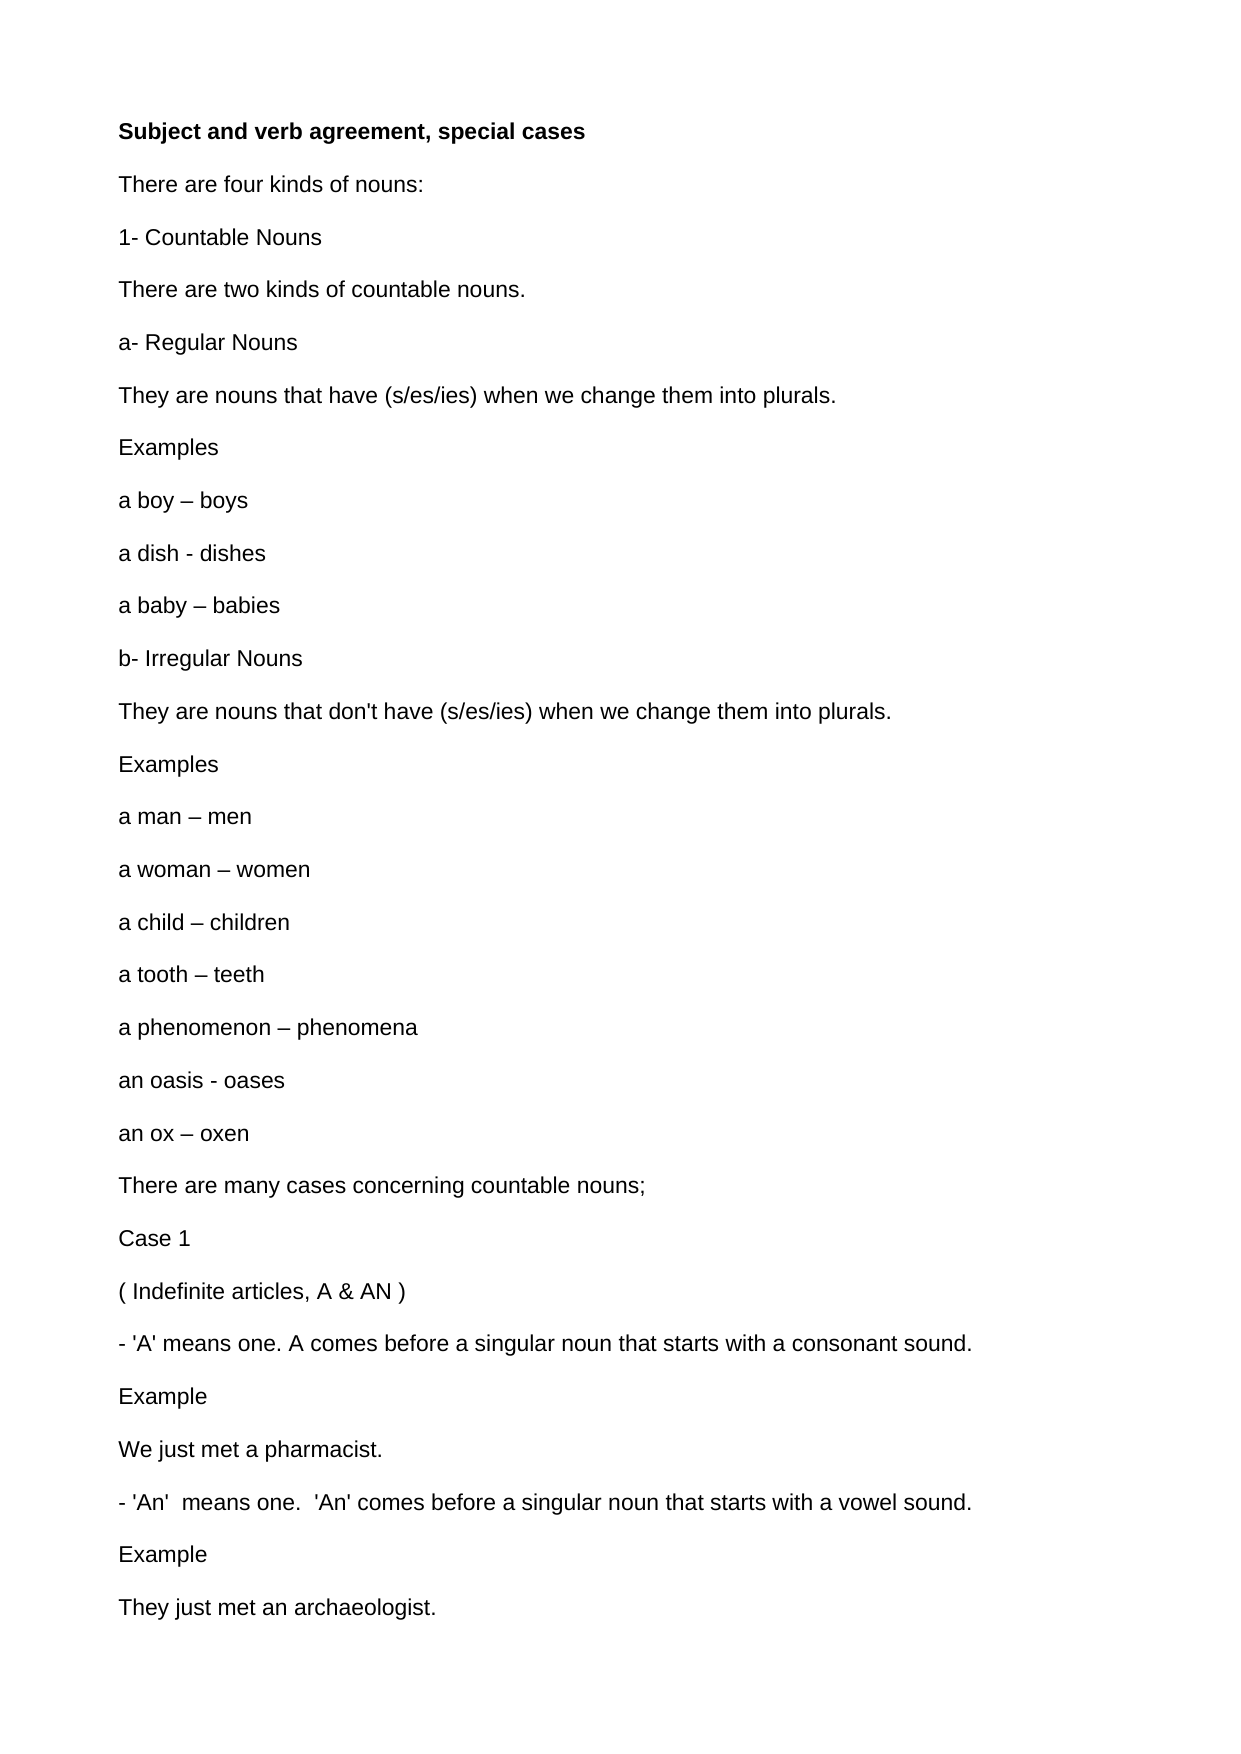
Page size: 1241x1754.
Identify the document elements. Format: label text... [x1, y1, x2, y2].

text Examples [118, 751, 1122, 777]
text Case 1 [118, 1225, 1122, 1251]
text a child – children [118, 909, 1122, 935]
text - 'A' means one. A comes before a singular noun that starts with a consonant sound. [118, 1330, 1122, 1357]
text There are two kinds of countable nouns. [118, 276, 1122, 303]
text a woman – women [118, 856, 1122, 882]
text We just met a pharmacist. [118, 1436, 1122, 1462]
text They just met an archaeologist. [118, 1594, 1122, 1620]
text Examples [118, 434, 1122, 461]
text They are nouns that don't have (s/es/ies) when we change them into plurals. [118, 698, 1122, 724]
text a phenomenon – phenomena [118, 1014, 1122, 1041]
text b- Irregular Nouns [118, 645, 1122, 672]
text Subject and verb agreement, special cases [118, 118, 1122, 144]
text Example [118, 1541, 1122, 1568]
text an oasis - oases [118, 1067, 1122, 1093]
text They are nouns that have (s/es/ies) when we change them into plurals. [118, 382, 1122, 408]
text a man – men [118, 803, 1122, 830]
text 1- Countable Nouns [118, 223, 1122, 250]
text Example [118, 1383, 1122, 1409]
text a- Regular Nouns [118, 329, 1122, 355]
text There are four kinds of nouns: [118, 171, 1122, 197]
text a baby – babies [118, 592, 1122, 619]
text an ox – oxen [118, 1119, 1122, 1146]
text a tooth – teeth [118, 961, 1122, 988]
text ( Indefinite articles, A & AN ) [118, 1278, 1122, 1304]
text a dish - dishes [118, 540, 1122, 566]
text There are many cases concerning countable nouns; [118, 1172, 1122, 1199]
text - 'An' means one. 'An' comes before a singular noun that starts with a vowel sound. [118, 1488, 1122, 1515]
text a boy – boys [118, 487, 1122, 513]
